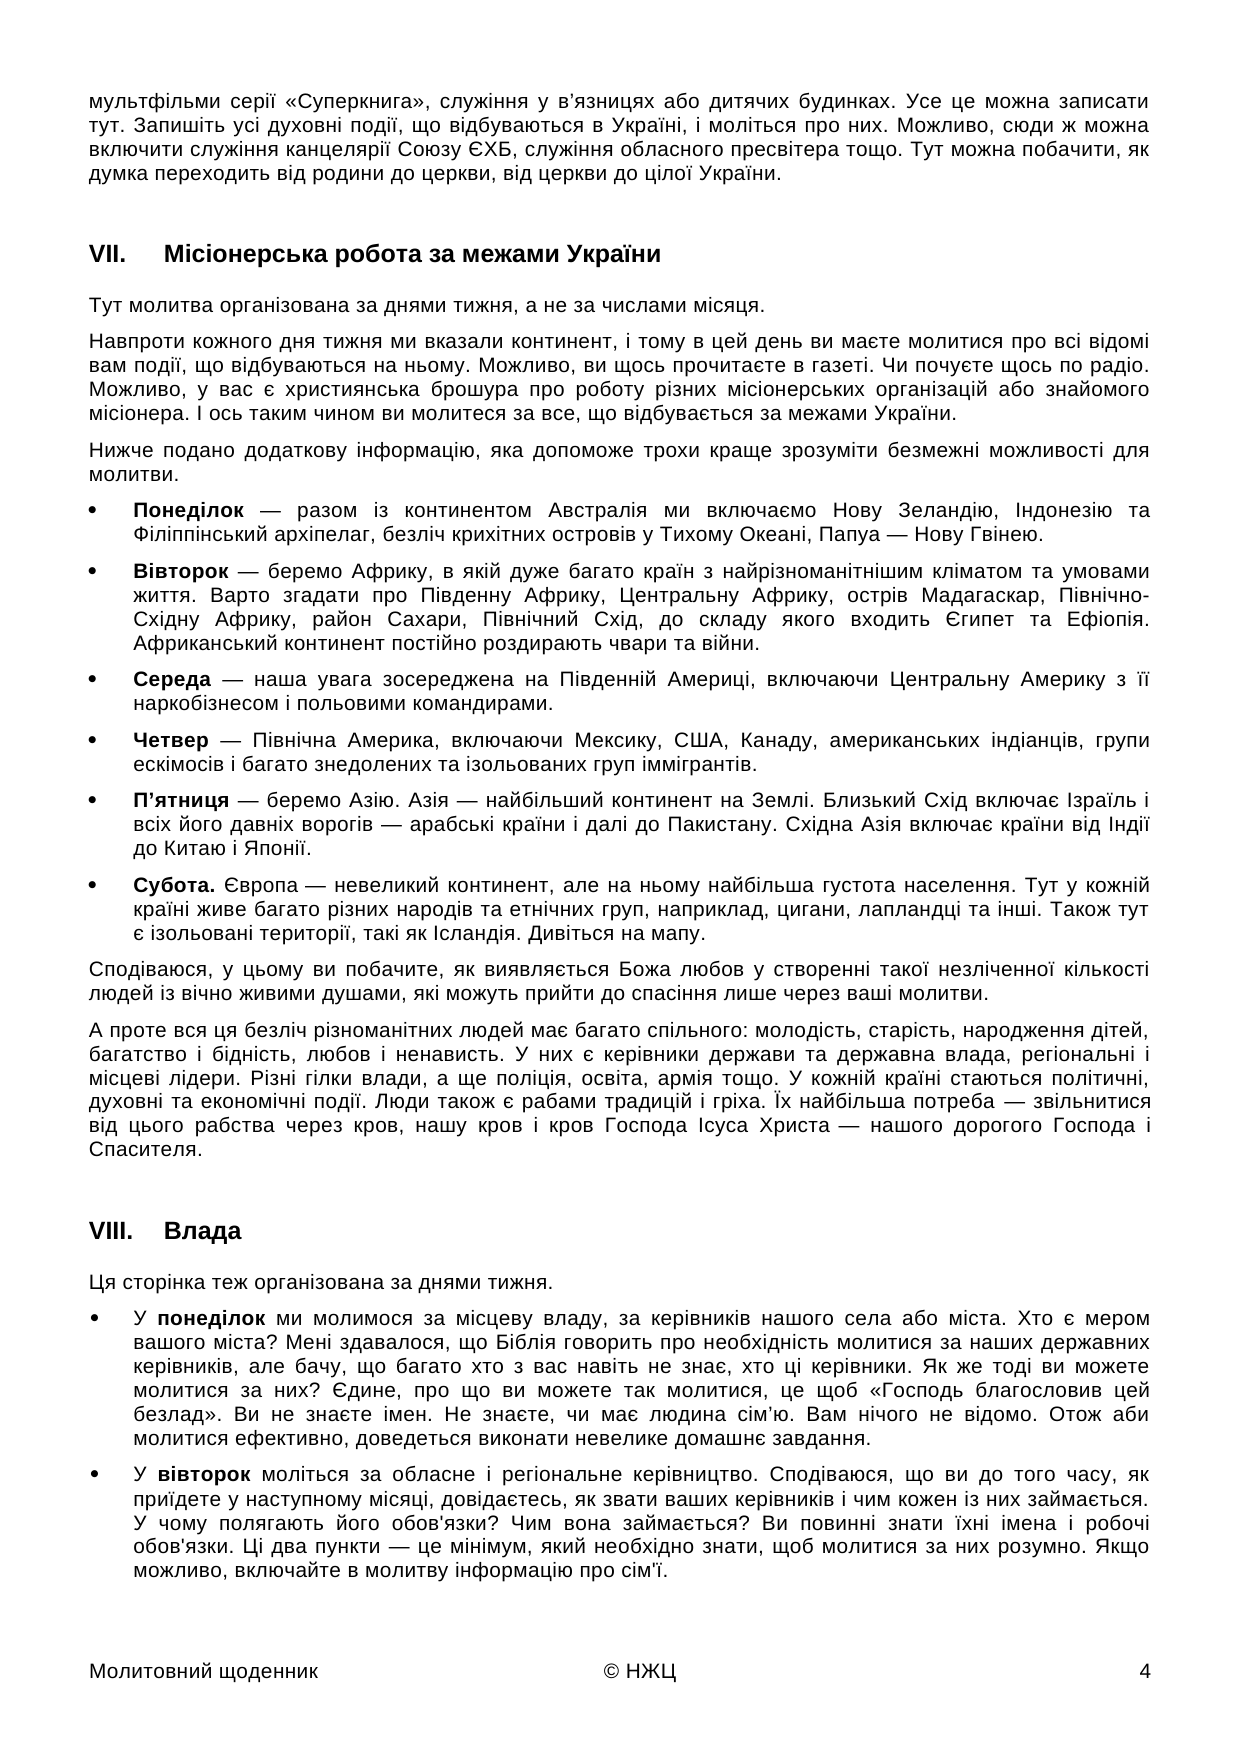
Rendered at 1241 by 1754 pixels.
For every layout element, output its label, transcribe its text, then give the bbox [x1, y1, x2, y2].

text Сподіваюся, у цьому ви побачите, як виявляється Божа любов у створенні такої незліченної кількості людей із вічно живими душами, які можуть прийти до спасіння лише через ваші молитви. [89, 957, 1152, 1005]
subtitle VII. Місіонерська робота за межами України [89, 234, 1152, 268]
subtitle VIII. Влада [89, 1211, 1152, 1244]
list Субота. Європа — невеликий континент, але на ньому найбільша густота населення. Тут у кожній країні живе багато різних народів та етнічних груп, наприклад, цигани, лапландці та інші. Також тут є ізольовані території, такі як Ісландія. Дивіться на мапу. [89, 872, 1152, 944]
list П’ятниця — беремо Азію. Азія — найбільший континент на Землі. Близький Схід включає Ізраїль і всіх його давніх ворогів — арабські країни і далі до Пакистану. Східна Азія включає країни від Індії до Китаю і Японії. [89, 788, 1152, 860]
list У понеділок ми молимося за місцеву владу, за керівників нашого села або міста. Хто є мером вашого міста? Мені здавалося, що Біблія говорить про необхідність молитися за наших державних керівників, але бачу, що багато хто з вас навіть не знає, хто ці керівники. Як же тоді ви можете молитися за них? Єдине, про що ви можете так молитися, це щоб «Господь благословив цей безлад». Ви не знаєте імен. Не знаєте, чи має людина сім’ю. Вам нічого не відомо. Отож аби молитися ефективно, доведеться виконати невелике домашнє завдання. [91, 1306, 1152, 1450]
list У вівторок моліться за обласне і регіональне керівництво. Сподіваюся, що ви до того часу, як приїдете у наступному місяці, довідаєтесь, як звати ваших керівників і чим кожен із них займається. У чому полягають його обов'язки? Чим вона займається? Ви повинні знати їхні імена і робочі обов'язки. Ці два пункти — це мінімум, який необхідно знати, щоб молитися за них розумно. Якщо можливо, включайте в молитву інформацію про сім'ї. [91, 1462, 1152, 1582]
text Навпроти кожного дня тижня ми вказали континент, і тому в цей день ви маєте молитися про всі відомі вам події, що відбуваються на ньому. Можливо, ви щось прочитаєте в газеті. Чи почуєте щось по радіо. Можливо, у вас є християнська брошура про роботу різних місіонерських організацій або знайомого місіонера. І ось таким чином ви молитеся за все, що відбувається за межами України. [89, 329, 1152, 425]
list Понеділок — разом із континентом Австралія ми включаємо Нову Зеландію, Індонезію та Філіппінський архіпелаг, безліч крихітних островів у Тихому Океані, Папуа — Нову Гвінею. [89, 498, 1152, 546]
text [89, 89, 1152, 184]
list Середа — наша увага зосереджена на Південній Америці, включаючи Центральну Америку з її наркобізнесом і польовими командирами. [89, 667, 1152, 715]
text А проте вся ця безліч різноманітних людей має багато спільного: молодість, старість, народження дітей, багатство і бідність, любов і ненависть. У них є керівники держави та державна влада, регіональні і місцеві лідери. Різні гілки влади, а ще поліція, освіта, армія тощо. У кожній країні стаються політичні, духовні та економічні події. Люди також є рабами традицій і гріха. Їх найбільша потреба — звільнитися від цього рабства через кров, нашу кров і кров Господа Ісуса Христа — нашого дорогого Господа і Спасителя. [89, 1017, 1152, 1161]
text Нижче подано додаткову інформацію, яка допоможе трохи краще зрозуміти безмежні можливості для молитви. [89, 438, 1152, 486]
text Ця сторінка теж організована за днями тижня. [89, 1269, 1152, 1293]
list Четвер — Північна Америка, включаючи Мексику, США, Канаду, американських індіанців, групи ескімосів і багато знедолених та ізольованих груп іммігрантів. [89, 727, 1152, 776]
text Тут молитва організована за днями тижня, а не за числами місяця. [89, 293, 1152, 317]
list Вівторок — беремо Африку, в якій дуже багато країн з найрізноманітнішим кліматом та умовами життя. Варто згадати про Південну Африку, Центральну Африку, острів Мадагаскар, Північно-Східну Африку, район Сахари, Північний Схід, до складу якого входить Єгипет та Ефіопія. Африканський континент постійно роздирають чвари та війни. [89, 558, 1152, 654]
